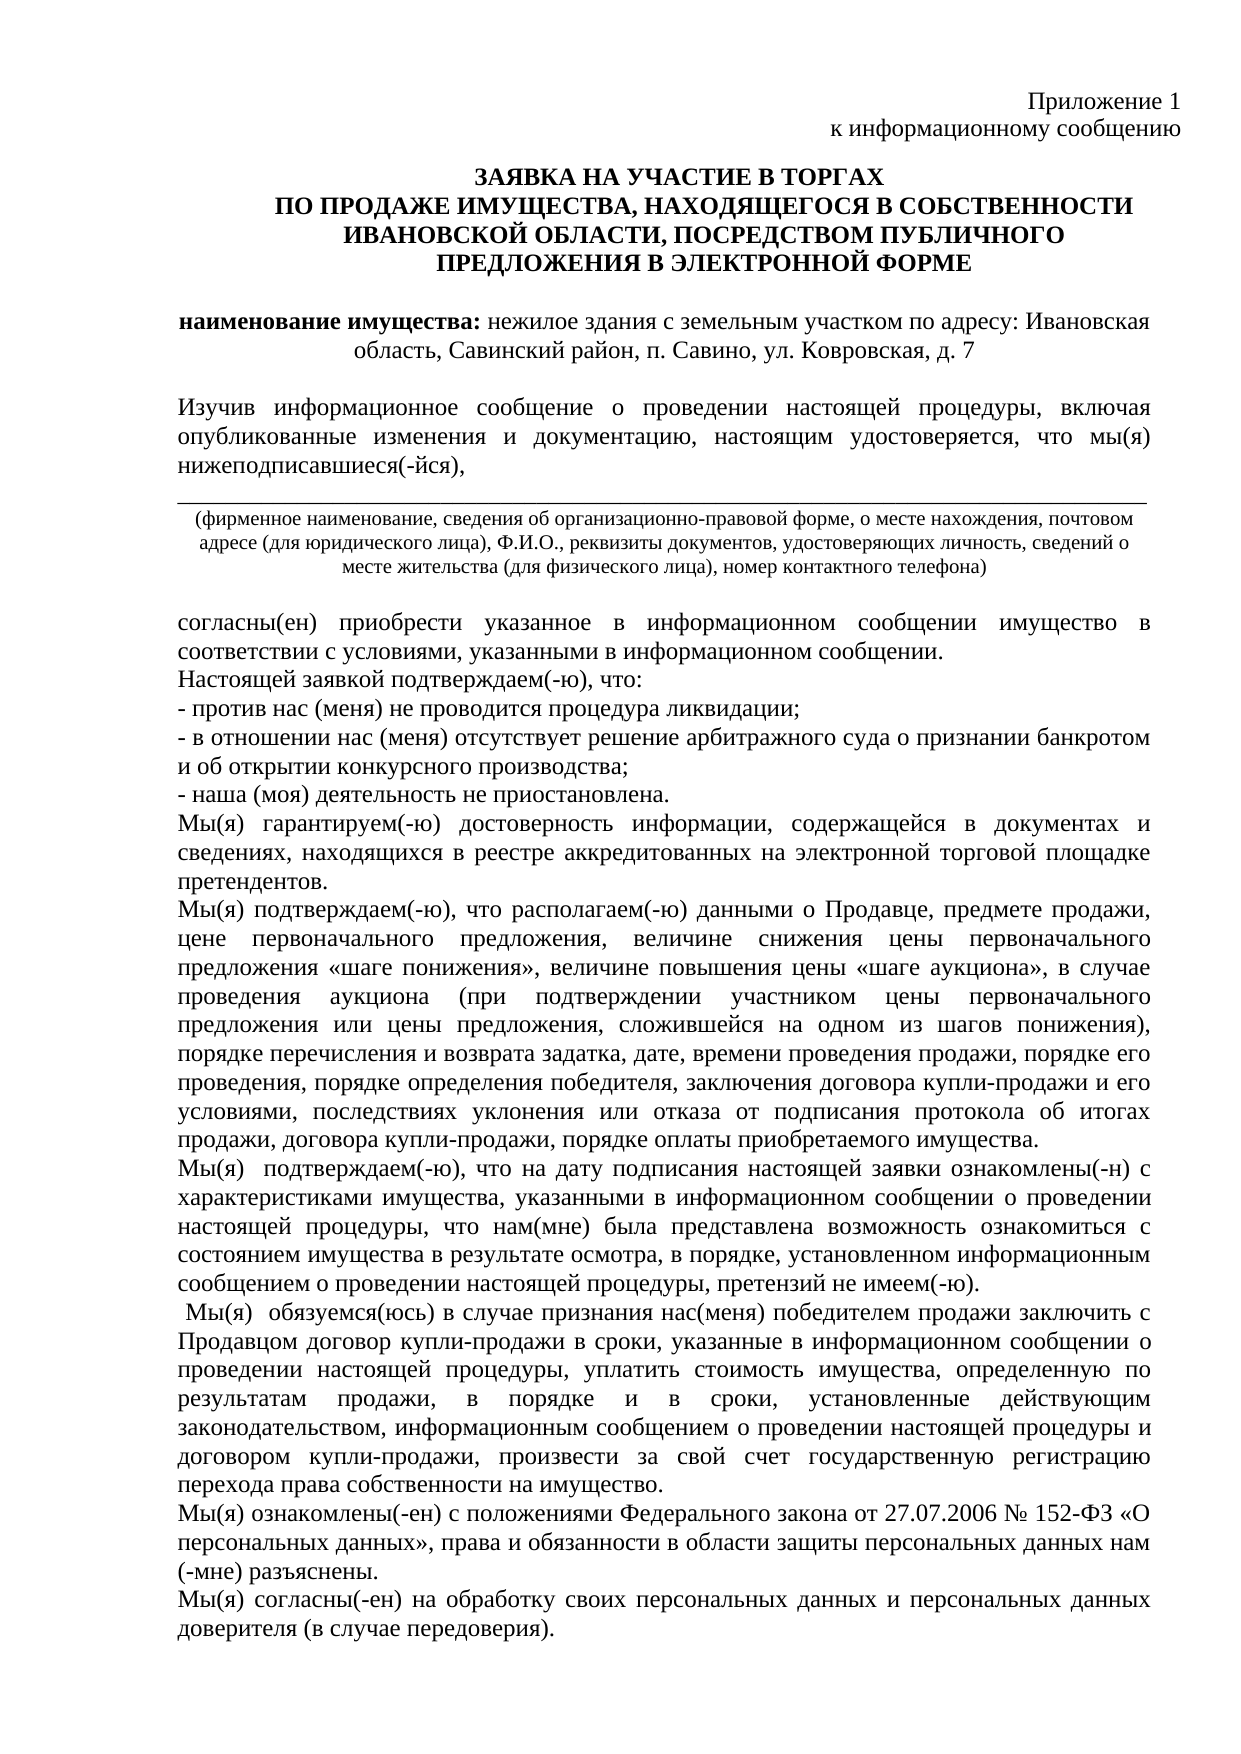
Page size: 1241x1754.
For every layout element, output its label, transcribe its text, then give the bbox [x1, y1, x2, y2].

text Мы(я) согласны(-ен) на обработку своих персональных данных и персональных данных доверителя (в случае передоверия). [177, 1584, 1152, 1642]
text - наша (моя) деятельность не приостановлена. [177, 779, 1152, 808]
text Изучив информационное сообщение о проведении настоящей процедуры, включая опубликованные изменения и документацию, настоящим удостоверяется, что мы(я) нижеподписавшиеся(-йся), [177, 392, 1152, 478]
text Настоящей заявкой подтверждаем(-ю), что: [177, 664, 1152, 693]
text ЗАЯВКА НА УЧАСТИЕ В ТОРГАХ [148, 162, 1181, 191]
text Приложение 1 к информационному сообщению [827, 89, 1181, 141]
text Мы(я) гарантируем(-ю) достоверность информации, содержащейся в документах и сведениях, находящихся в реестре аккредитованных на электронной торговой площадке претендентов. [177, 808, 1152, 894]
text Мы(я) подтверждаем(-ю), что на дату подписания настоящей заявки ознакомлены(-н) с характеристиками имущества, указанными в информационном сообщении о проведении настоящей процедуры, что нам(мне) была представлена возможность ознакомиться с состоянием имущества в результате осмотра, в порядке, установленном информационным сообщением о проведении настоящей процедуры, претензий не имеем(-ю). [177, 1153, 1152, 1297]
text (фирменное наименование, сведения об организационно-правовой форме, о месте нахождения, почтовом адресе (для юридического лица), Ф.И.О., реквизиты документов, удостоверяющих личность, сведений о месте жительства (для физического лица), номер контактного телефона) [177, 506, 1152, 578]
text Мы(я) обязуемся(юсь) в случае признания нас(меня) победителем продажи заключить с Продавцом договор купли-продажи в сроки, указанные в информационном сообщении о проведении настоящей процедуры, уплатить стоимость имущества, определенную по результатам продажи, в порядке и в сроки, установленные действующим законодательством, информационным сообщением о проведении настоящей процедуры и договором купли-продажи, произвести за свой счет государственную регистрацию перехода права собственности на имущество. [177, 1297, 1152, 1498]
text - в отношении нас (меня) отсутствует решение арбитражного суда о признании банкротом и об открытии конкурсного производства; [177, 722, 1152, 779]
text наименование имущества: нежилое здания с земельным участком по адресу: Ивановская область, Савинский район, п. Савино, ул. Ковровская, д. 7 [177, 306, 1152, 363]
text согласны(ен) приобрести указанное в информационном сообщении имущество в соответствии с условиями, указанными в информационном сообщении. [177, 607, 1152, 664]
text Мы(я) подтверждаем(-ю), что располагаем(-ю) данными о Продавце, предмете продажи, цене первоначального предложения, величине снижения цены первоначального предложения «шаге понижения», величине повышения цены «шаге аукциона», в случае проведения аукциона (при подтверждении участником цены первоначального предложения или цены предложения, сложившейся на одном из шагов понижения), порядке перечисления и возврата задатка, дате, времени проведения продажи, порядке его проведения, порядке определения победителя, заключения договора купли-продажи и его условиями, последствиях уклонения или отказа от подписания протокола об итогах продажи, договора купли-продажи, порядке оплаты приобретаемого имущества. [177, 894, 1152, 1153]
text - против нас (меня) не проводится процедура ликвидации; [177, 693, 1152, 722]
text ПО ПРОДАЖЕ ИМУЩЕСТВА, НАХОДЯЩЕГОСЯ В СОБСТВЕННОСТИ ИВАНОВСКОЙ ОБЛАСТИ, ПОСРЕДСТВОМ ПУБЛИЧНОГО ПРЕДЛОЖЕНИЯ В ЭЛЕКТРОННОЙ ФОРМЕ [257, 191, 1152, 277]
text _________________________________________________________________________________ [177, 478, 1152, 506]
text Мы(я) ознакомлены(-ен) с положениями Федерального закона от 27.07.2006 № 152-ФЗ «О персональных данных», права и обязанности в области защиты персональных данных нам (-мне) разъяснены. [177, 1498, 1152, 1584]
